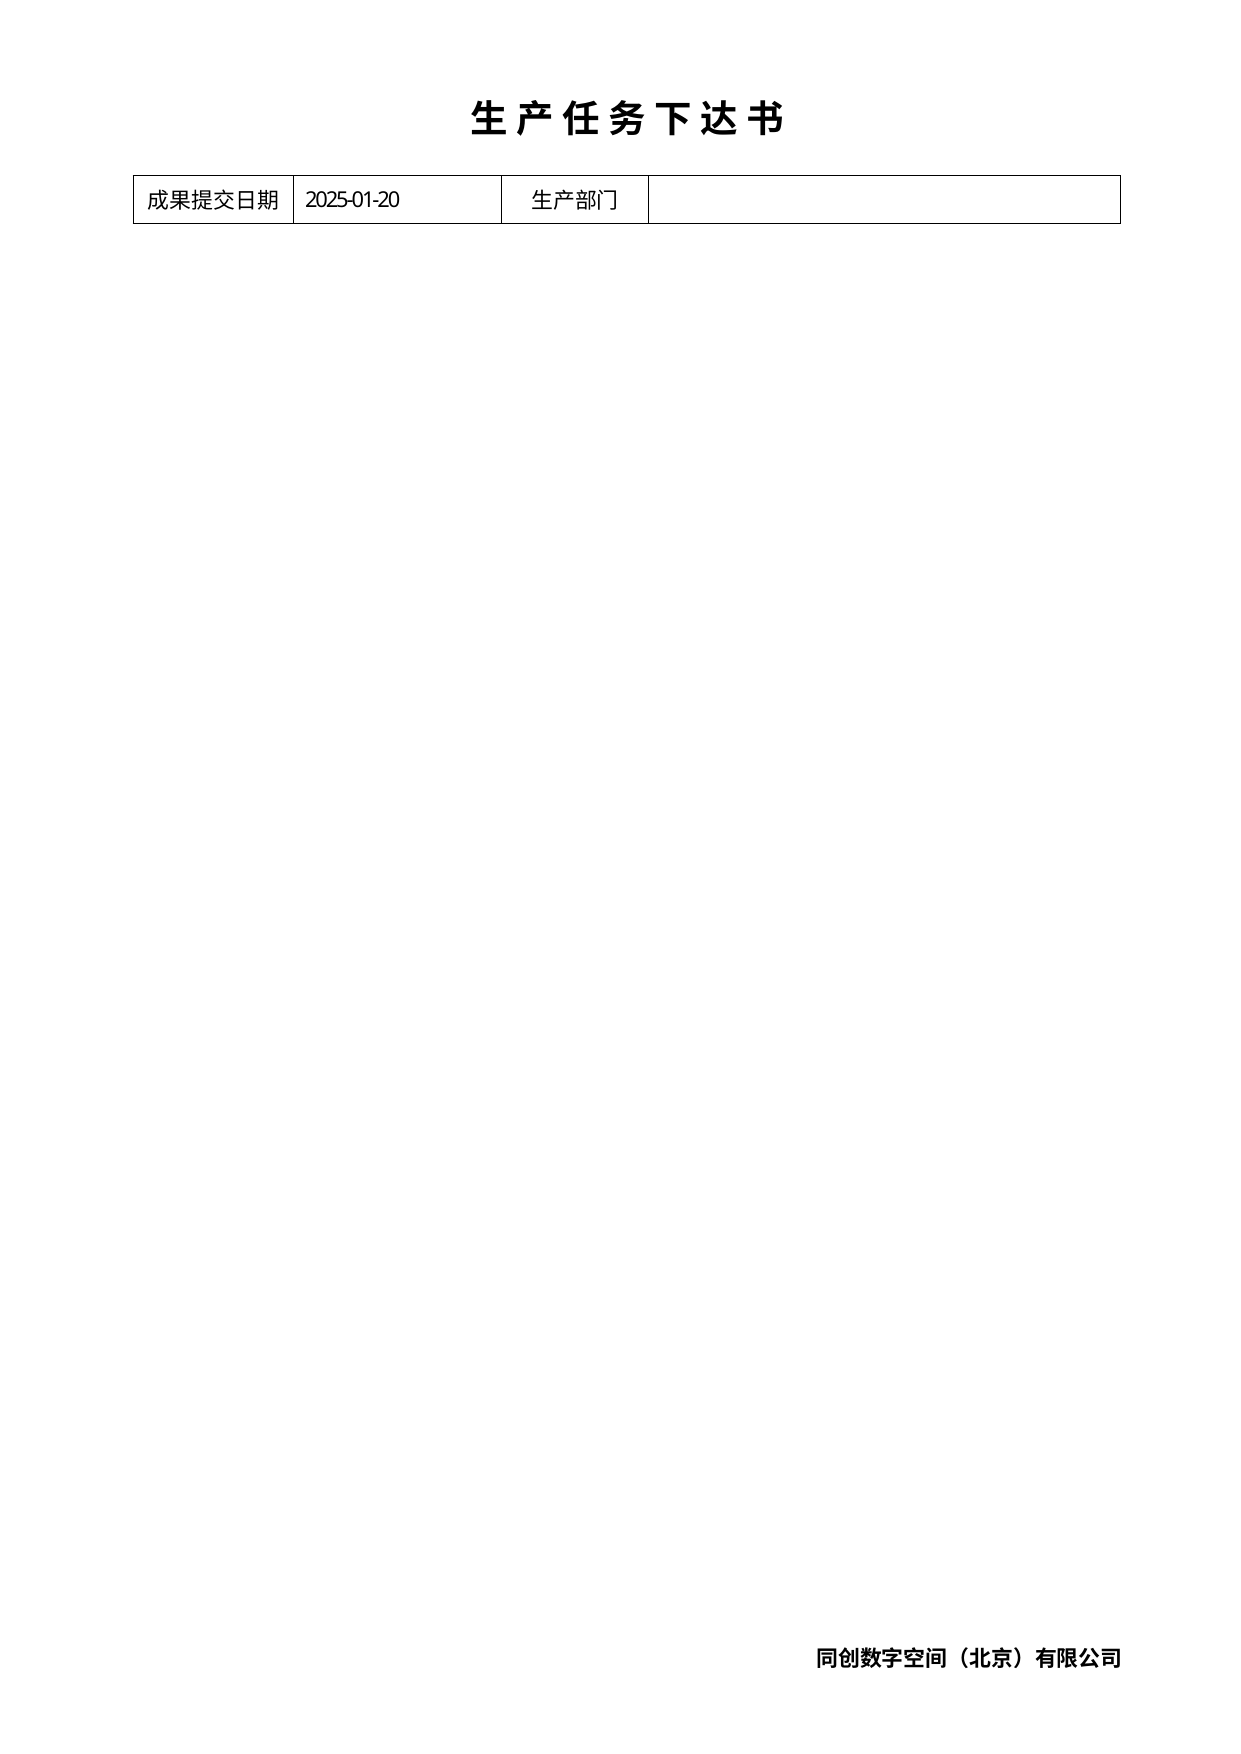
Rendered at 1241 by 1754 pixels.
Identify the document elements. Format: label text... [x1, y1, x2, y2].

table_cell 成果提交日期 [134, 176, 293, 222]
table_cell [649, 176, 1120, 222]
table_cell 生产部门 [502, 176, 648, 222]
table_cell 2025-01-20 [294, 176, 501, 222]
